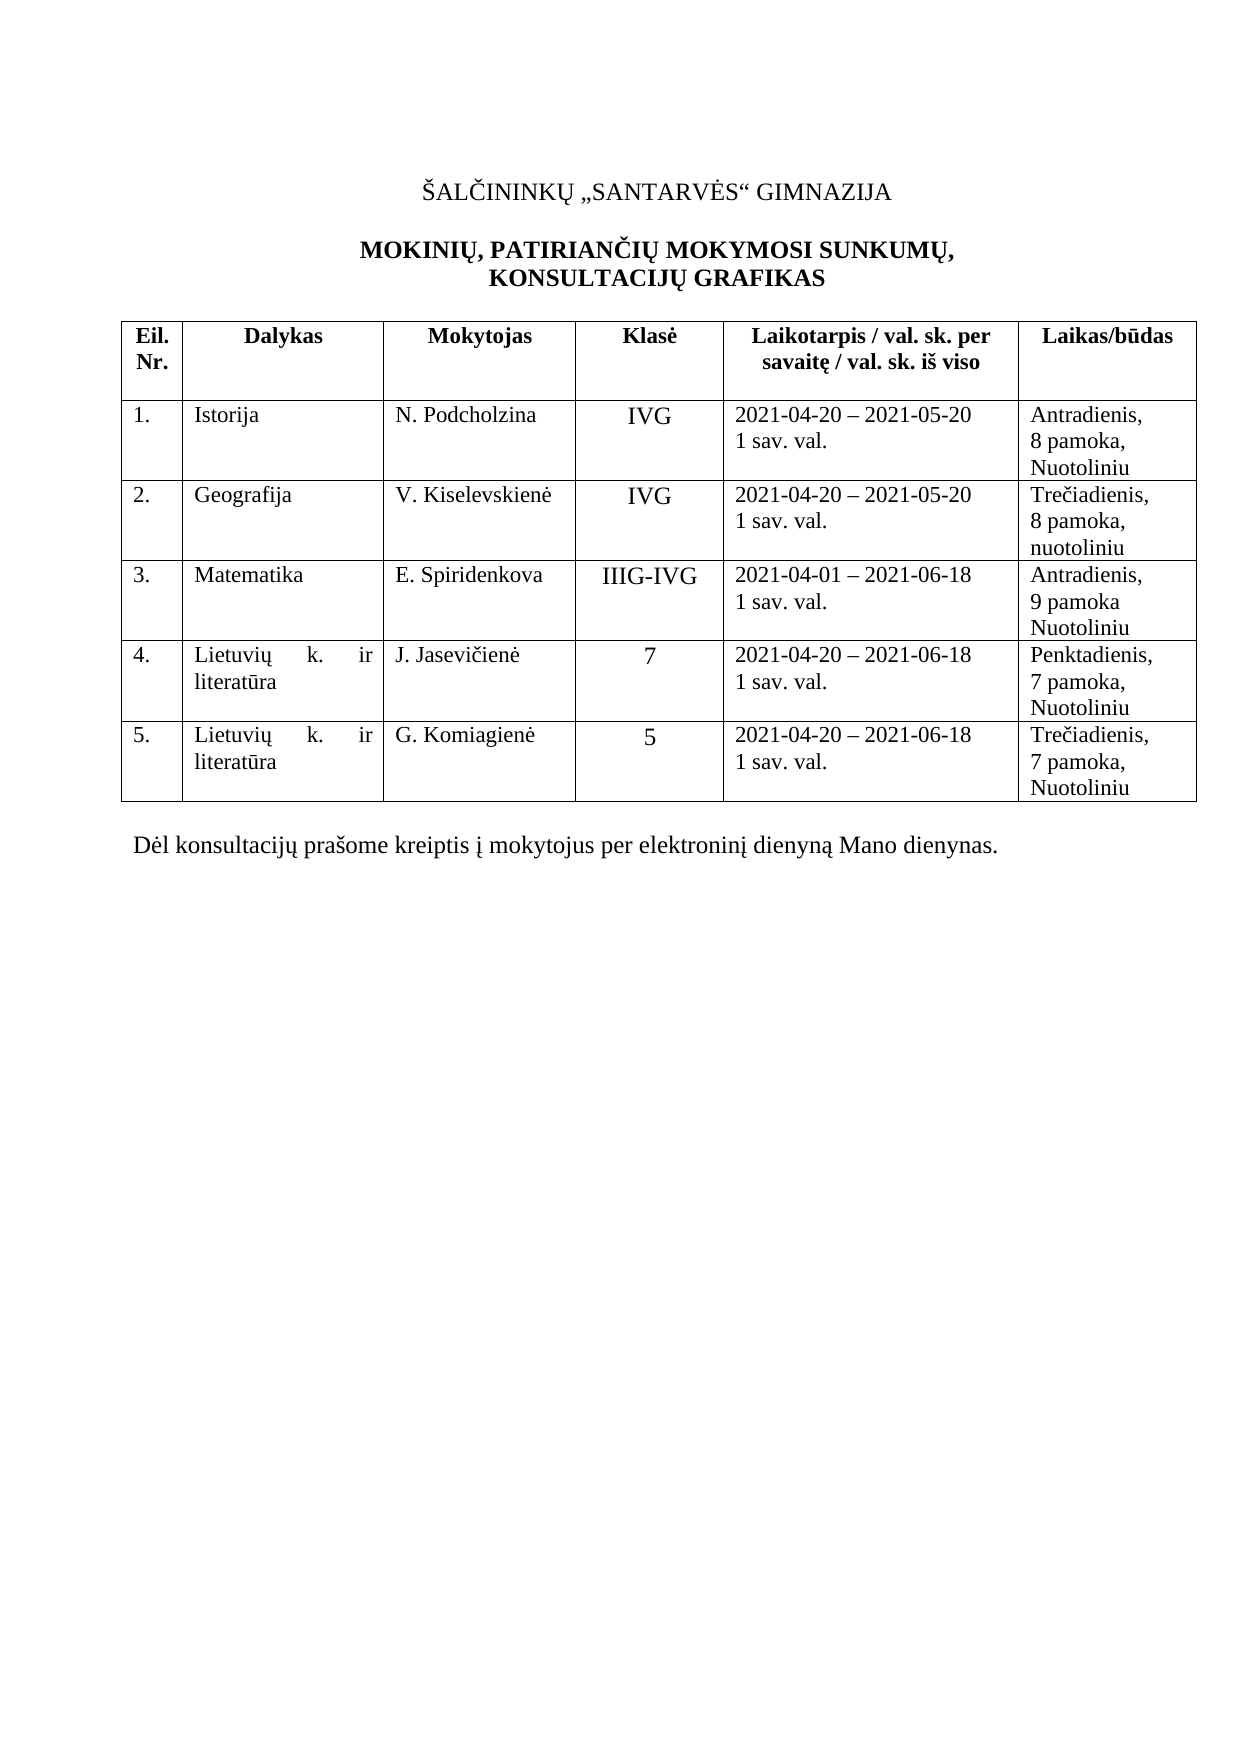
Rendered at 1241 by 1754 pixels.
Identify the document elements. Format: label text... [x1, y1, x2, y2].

table_cell J. Jasevičienė [384, 641, 575, 721]
table_cell Trečiadienis, 8 pamoka, nuotoliniu [1019, 481, 1196, 560]
table_cell Istorija [183, 401, 383, 480]
table_cell 2021-04-20 – 2021-06-18 1 sav. val. [724, 641, 1018, 721]
table_header Laikas/būdas [1019, 322, 1196, 400]
table_cell [122, 722, 182, 801]
table_cell Geografija [183, 481, 383, 560]
table_cell V. Kiselevskienė [384, 481, 575, 560]
table_cell IVG [576, 481, 723, 560]
text Dėl konsultacijų prašome kreiptis į mokytojus per elektroninį dienyną Mano dienynas. [133, 830, 1181, 859]
table_cell [122, 401, 182, 480]
table_cell [122, 561, 182, 640]
table_cell 2021-04-20 – 2021-06-18 1 sav. val. [724, 722, 1018, 801]
table_header Mokytojas [384, 322, 575, 400]
table_cell N. Podcholzina [384, 401, 575, 480]
table_header Eil. Nr. [122, 322, 182, 400]
table_header Laikotarpis / val. sk. per savaitę / val. sk. iš viso [724, 322, 1018, 400]
table_cell Antradienis, 9 pamoka Nuotoliniu [1019, 561, 1196, 640]
table_cell [122, 481, 182, 560]
table_cell E. Spiridenkova [384, 561, 575, 640]
text ŠALČININKŲ „SANTARVĖS“ GIMNAZIJA [133, 177, 1181, 206]
table_cell IVG [576, 401, 723, 480]
table_cell Penktadienis, 7 pamoka, Nuotoliniu [1019, 641, 1196, 721]
table_cell Matematika [183, 561, 383, 640]
table_cell 7 [576, 641, 723, 721]
table_cell [122, 641, 182, 721]
text MOKINIŲ, PATIRIANČIŲ MOKYMOSI SUNKUMŲ, [133, 235, 1181, 263]
table_cell Lietuvių k. ir literatūra [183, 722, 383, 801]
table_cell 5 [576, 722, 723, 801]
table_cell Trečiadienis, 7 pamoka, Nuotoliniu [1019, 722, 1196, 801]
table_cell 2021-04-01 – 2021-06-18 1 sav. val. [724, 561, 1018, 640]
table_cell IIIG-IVG [576, 561, 723, 640]
table_cell 2021-04-20 – 2021-05-20 1 sav. val. [724, 481, 1018, 560]
text KONSULTACIJŲ GRAFIKAS [133, 263, 1181, 292]
table_cell Antradienis, 8 pamoka, Nuotoliniu [1019, 401, 1196, 480]
table_header Dalykas [183, 322, 383, 400]
table_header Klasė [576, 322, 723, 400]
table_cell 2021-04-20 – 2021-05-20 1 sav. val. [724, 401, 1018, 480]
table_cell G. Komiagienė [384, 722, 575, 801]
table_cell Lietuvių k. ir literatūra [183, 641, 383, 721]
